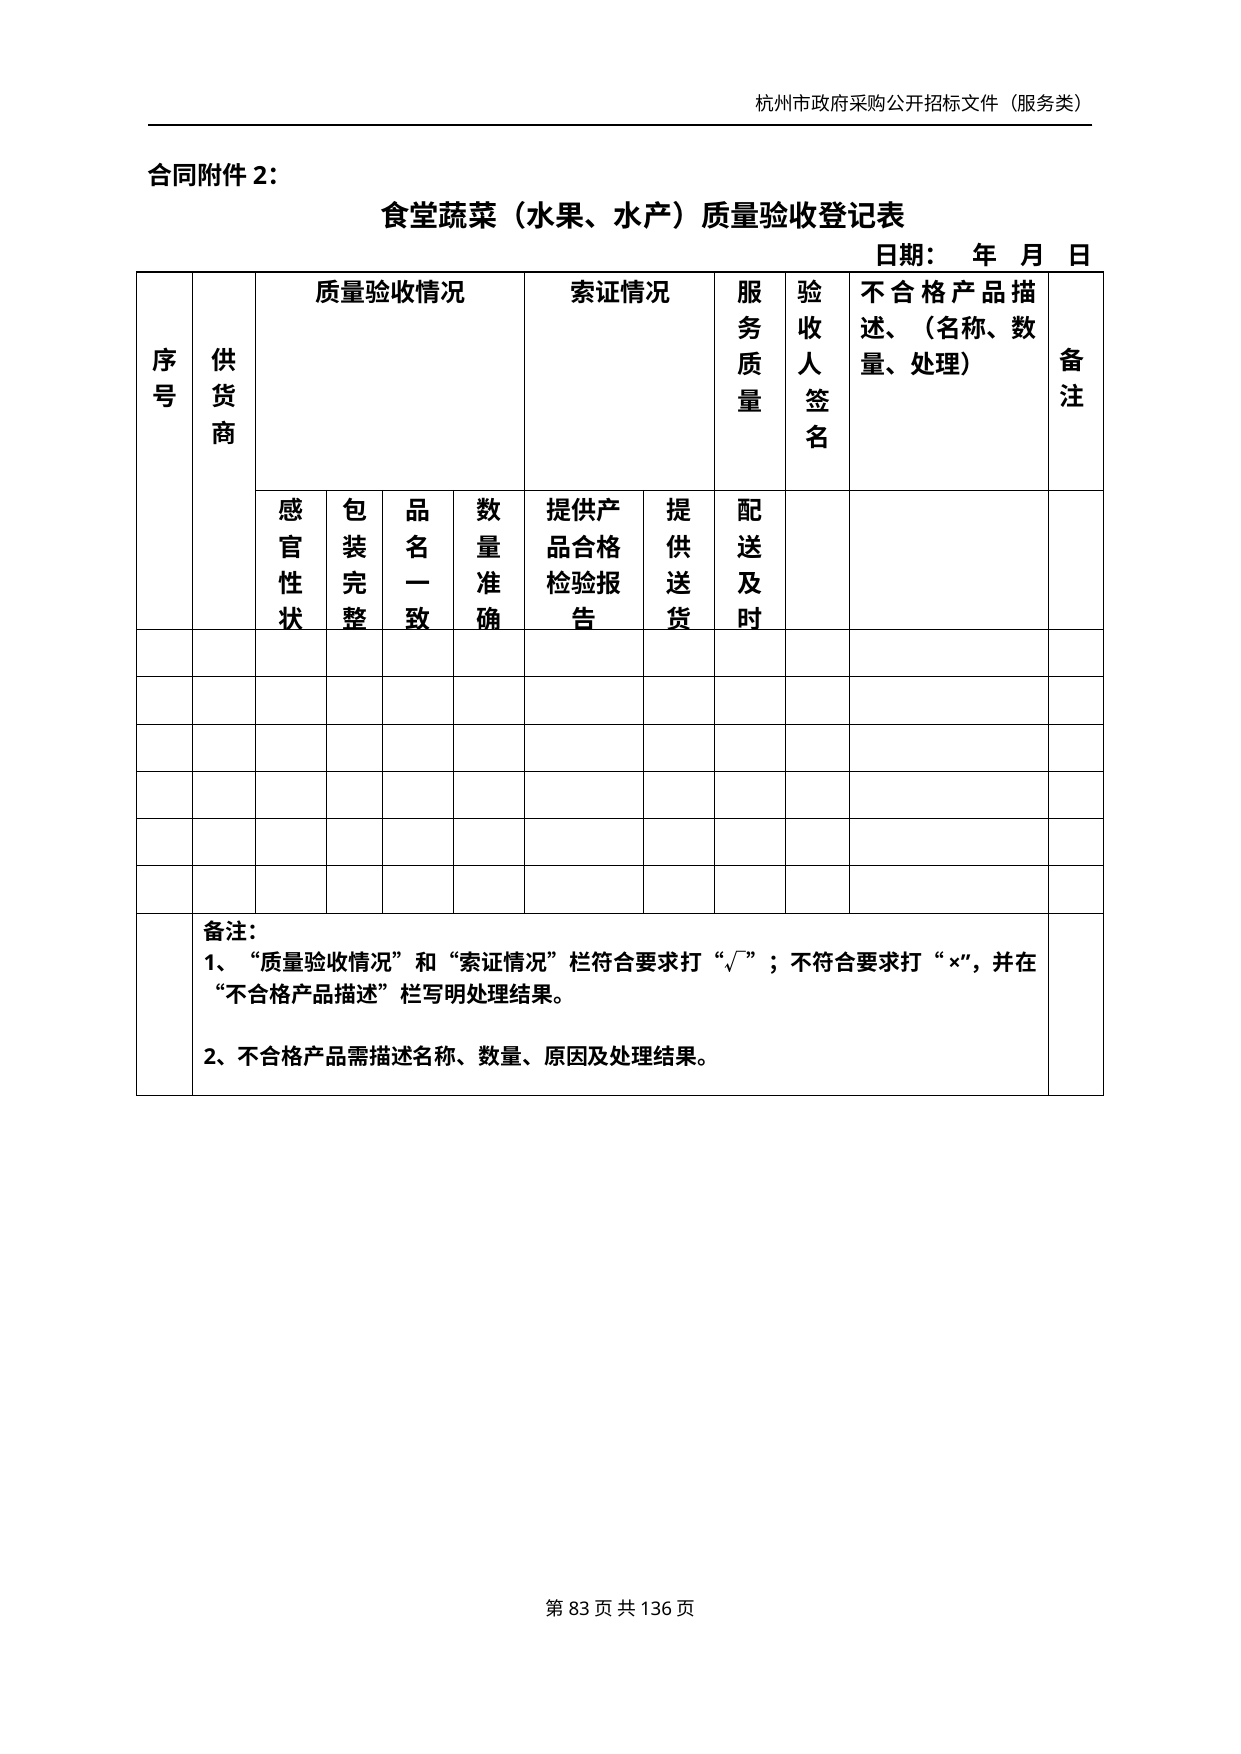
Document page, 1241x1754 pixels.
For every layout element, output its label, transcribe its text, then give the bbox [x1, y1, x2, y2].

table_cell [327, 866, 382, 913]
table_cell [525, 772, 643, 818]
table_header 索证情况 [525, 273, 714, 490]
table_cell [327, 772, 382, 818]
table_cell [1049, 491, 1103, 629]
table_header 验收人 签名 [786, 273, 849, 490]
table_cell [383, 819, 453, 865]
table_cell [850, 772, 1048, 818]
table_cell [850, 725, 1048, 771]
table_cell [644, 677, 714, 723]
table_cell [327, 677, 382, 723]
table_cell [850, 630, 1048, 676]
table_cell [137, 677, 192, 723]
table_cell [525, 866, 643, 913]
table_cell [327, 725, 382, 771]
table_cell [454, 677, 524, 723]
table_cell [256, 630, 326, 676]
table_cell [1049, 914, 1103, 1094]
table_cell [383, 630, 453, 676]
table_cell [137, 866, 192, 913]
table_cell [1049, 630, 1103, 676]
table_cell [525, 677, 643, 723]
table_header 质量验收情况 [256, 273, 524, 490]
table_cell [193, 819, 255, 865]
table_cell [786, 772, 849, 818]
table_header 服务质量 [715, 273, 785, 490]
table_cell [454, 772, 524, 818]
table_header 不合格产品描述、（名称、数量、处理） [850, 273, 1048, 490]
table_cell [525, 819, 643, 865]
table_cell [786, 866, 849, 913]
table_cell [454, 866, 524, 913]
table_cell [644, 772, 714, 818]
table_cell [327, 819, 382, 865]
text 合同附件2： [148, 151, 1092, 193]
table_cell [1049, 866, 1103, 913]
table_cell [383, 725, 453, 771]
table_cell 提供送货 清单 [644, 491, 714, 629]
text 日期： 年 月 日 [148, 235, 1092, 271]
table_cell [786, 677, 849, 723]
table_cell [383, 677, 453, 723]
table_cell [715, 630, 785, 676]
table_header 备注 [1049, 273, 1103, 490]
table_cell [137, 725, 192, 771]
table_cell [525, 630, 643, 676]
table_cell [193, 866, 255, 913]
table_cell [454, 630, 524, 676]
table_cell [256, 677, 326, 723]
table_cell 数量准确 [454, 491, 524, 629]
table_cell [193, 772, 255, 818]
table_cell [193, 630, 255, 676]
text 食堂蔬菜（水果、水产）质量验收登记表 [148, 193, 1092, 235]
table_cell [193, 677, 255, 723]
table_cell [715, 772, 785, 818]
table_cell [256, 772, 326, 818]
table_cell [1049, 677, 1103, 723]
table_cell [137, 630, 192, 676]
table_cell [850, 866, 1048, 913]
table_cell [1049, 725, 1103, 771]
table_cell [786, 725, 849, 771]
table_cell [383, 866, 453, 913]
table_cell [1049, 819, 1103, 865]
table_cell [383, 772, 453, 818]
table_cell [1049, 772, 1103, 818]
table_cell 提供产品合格检验报告 [525, 491, 643, 629]
table_cell [454, 819, 524, 865]
table_cell [256, 819, 326, 865]
table_cell [786, 630, 849, 676]
table_cell [644, 630, 714, 676]
table_cell 备注： 1、“质量验收情况”和“索证情况”栏符合要求打“√”；不符合要求打“×”，并在“不合格产品描述”栏写明处理结果。 2、不合格产品需描述名称、数量、原因及处理结果。 [193, 914, 1048, 1094]
table_cell [644, 866, 714, 913]
table_cell [715, 819, 785, 865]
table_cell [193, 725, 255, 771]
table_header 供货商 [193, 273, 255, 629]
table_cell 配送 及时 [715, 491, 785, 629]
table_cell [786, 819, 849, 865]
table_cell [715, 866, 785, 913]
table_cell [256, 725, 326, 771]
table_cell [137, 772, 192, 818]
table_header 序号 [137, 273, 192, 629]
table_cell [454, 725, 524, 771]
table_cell [786, 491, 849, 629]
table_cell [644, 819, 714, 865]
table_cell [850, 677, 1048, 723]
table_cell [715, 725, 785, 771]
table_cell 感官性状 [256, 491, 326, 629]
table_cell [850, 819, 1048, 865]
table_cell [137, 914, 192, 1094]
table_cell [256, 866, 326, 913]
table_cell [137, 819, 192, 865]
table_cell [715, 677, 785, 723]
table_cell [525, 725, 643, 771]
table_cell [850, 491, 1048, 629]
table_cell [327, 630, 382, 676]
table_cell 包装 完整 [327, 491, 382, 629]
table_cell [644, 725, 714, 771]
table_cell 品名一致 [383, 491, 453, 629]
